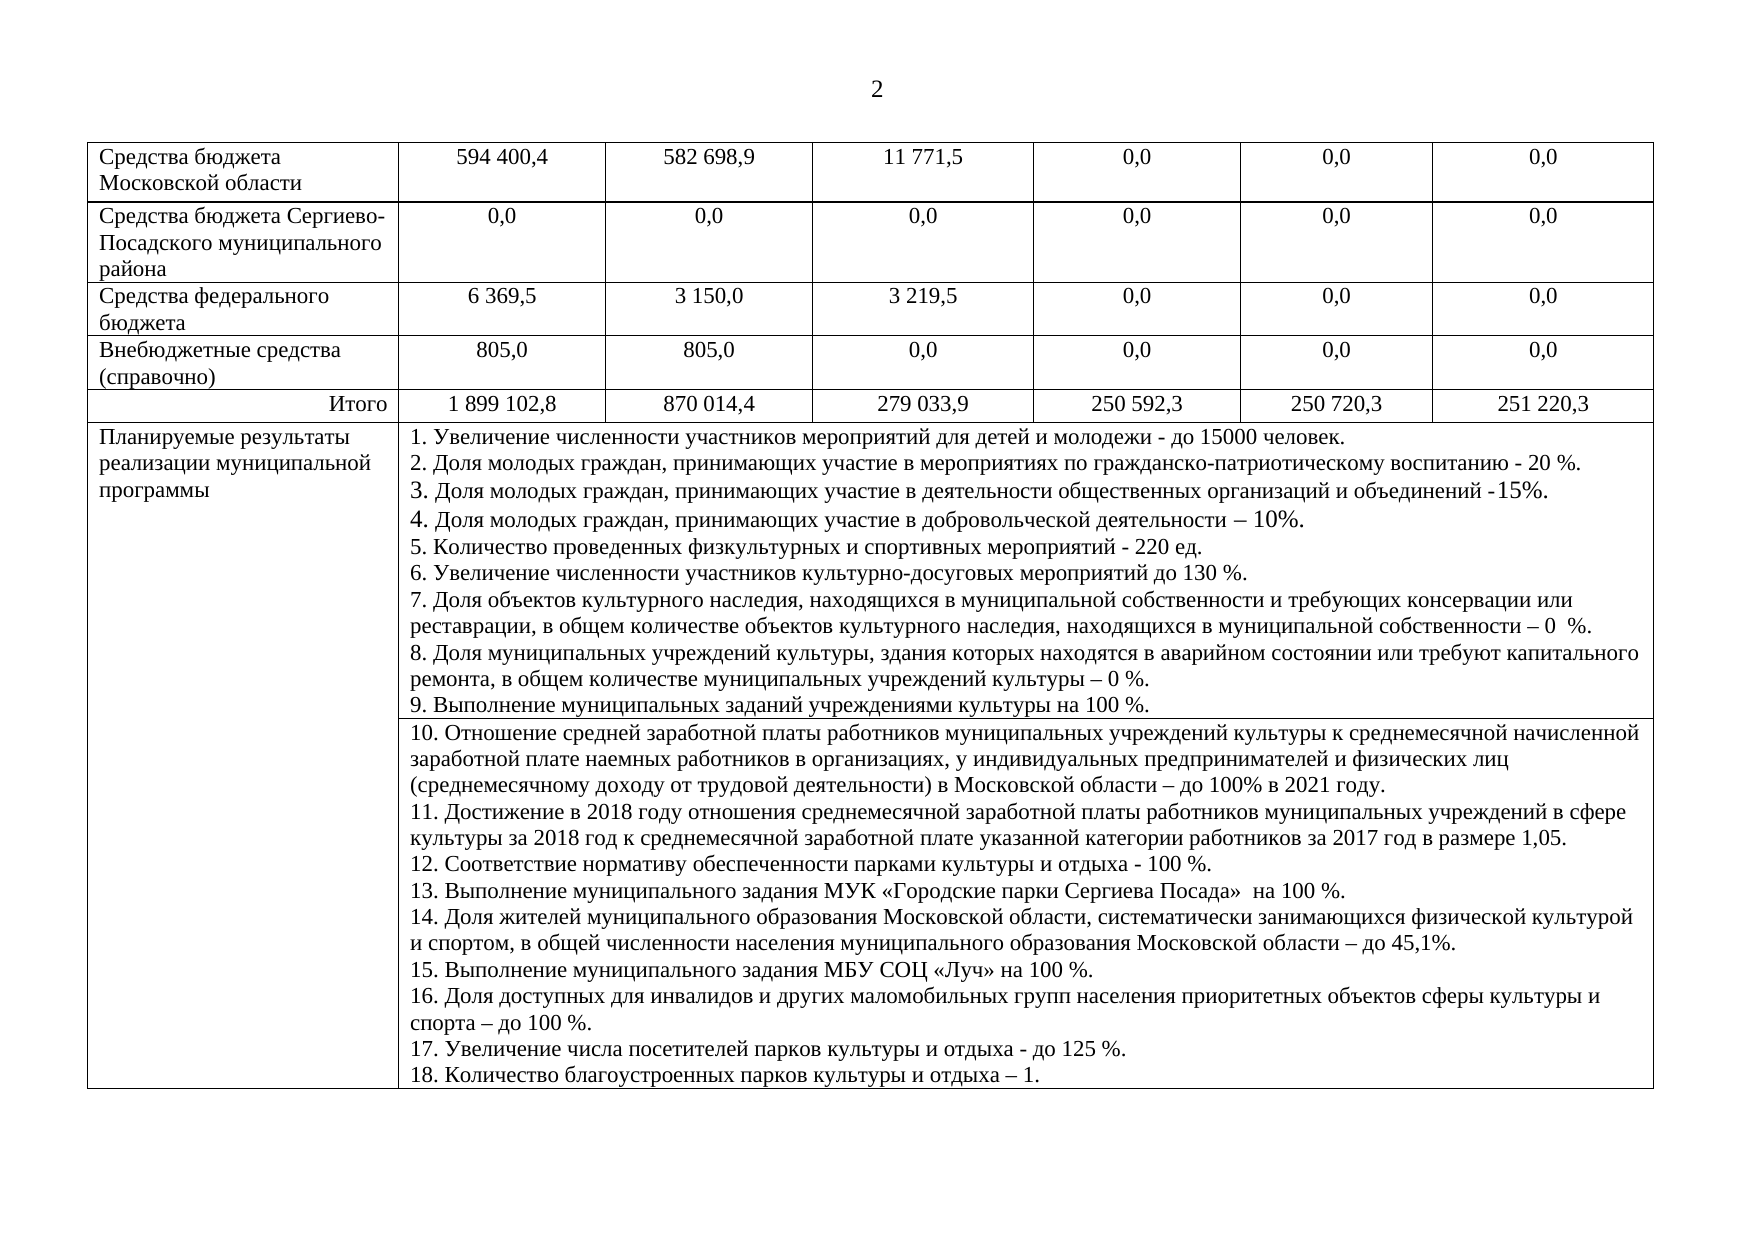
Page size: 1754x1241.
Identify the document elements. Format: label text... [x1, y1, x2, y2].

table_cell 251 220,3 [1433, 390, 1653, 422]
table_cell 594 400,4 [399, 143, 605, 201]
table_cell 870 014,4 [606, 390, 812, 422]
table_cell 0,0 [1034, 336, 1240, 389]
table_cell 0,0 [1241, 203, 1432, 282]
table_cell 250 592,3 [1034, 390, 1240, 422]
table_cell 805,0 [606, 336, 812, 389]
table_cell Итого [88, 390, 398, 422]
table_cell 0,0 [1241, 336, 1432, 389]
table_cell Средства бюджета Сергиево-Посадского муниципального района [88, 203, 398, 282]
table_cell 11 771,5 [813, 143, 1033, 201]
table_cell 1 899 102,8 [399, 390, 605, 422]
table_cell 0,0 [1433, 143, 1653, 201]
table_cell 250 720,3 [1241, 390, 1432, 422]
table_cell 3 150,0 [606, 283, 812, 335]
table_cell 0,0 [1034, 203, 1240, 282]
table_cell Средства федерального бюджета [88, 283, 398, 335]
table_cell 0,0 [1034, 143, 1240, 201]
table_cell 0,0 [1433, 336, 1653, 389]
table_cell 0,0 [813, 336, 1033, 389]
table_cell 1. Увеличение численности участников мероприятий для детей и молодежи - до 15000 человек. 2. Доля молодых граждан, принимающих участие в мероприятиях по гражданско-патриотическому воспитанию - 20 %. 3. Доля молодых граждан, принимающих участие в деятельности общественных организаций и объединений -15%. 4. Доля молодых граждан, принимающих участие в добровольческой деятельности – 10%. 5. Количество проведенных физкультурных и спортивных мероприятий - 220 ед. 6. Увеличение численности участников культурно-досуговых мероприятий до 130 %. 7. Доля объектов культурного наследия, находящихся в муниципальной собственности и требующих консервации или реставрации, в общем количестве объектов культурного наследия, находящихся в муниципальной собственности – 0 %. 8. Доля муниципальных учреждений культуры, здания которых находятся в аварийном состоянии или требуют капитального ремонта, в общем количестве муниципальных учреждений культуры – 0 %. 9. Выполнение муниципальных заданий учреждениями культуры на 100 %. [399, 423, 1653, 718]
table_cell 0,0 [813, 203, 1033, 282]
table_cell Планируемые результаты реализации муниципальной программы [88, 423, 398, 1088]
table_cell 0,0 [1241, 143, 1432, 201]
table_cell 0,0 [399, 203, 605, 282]
table_cell 805,0 [399, 336, 605, 389]
table_cell 0,0 [1034, 283, 1240, 335]
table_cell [399, 719, 1653, 1088]
table_cell 6 369,5 [399, 283, 605, 335]
table_cell 0,0 [1433, 283, 1653, 335]
table_cell Средства бюджета Московской области [88, 143, 398, 201]
table_cell 0,0 [1241, 283, 1432, 335]
table_cell Внебюджетные средства (справочно) [88, 336, 398, 389]
table_cell 279 033,9 [813, 390, 1033, 422]
table_cell 0,0 [606, 203, 812, 282]
table_cell 3 219,5 [813, 283, 1033, 335]
table_cell 0,0 [1433, 203, 1653, 282]
table_cell 582 698,9 [606, 143, 812, 201]
